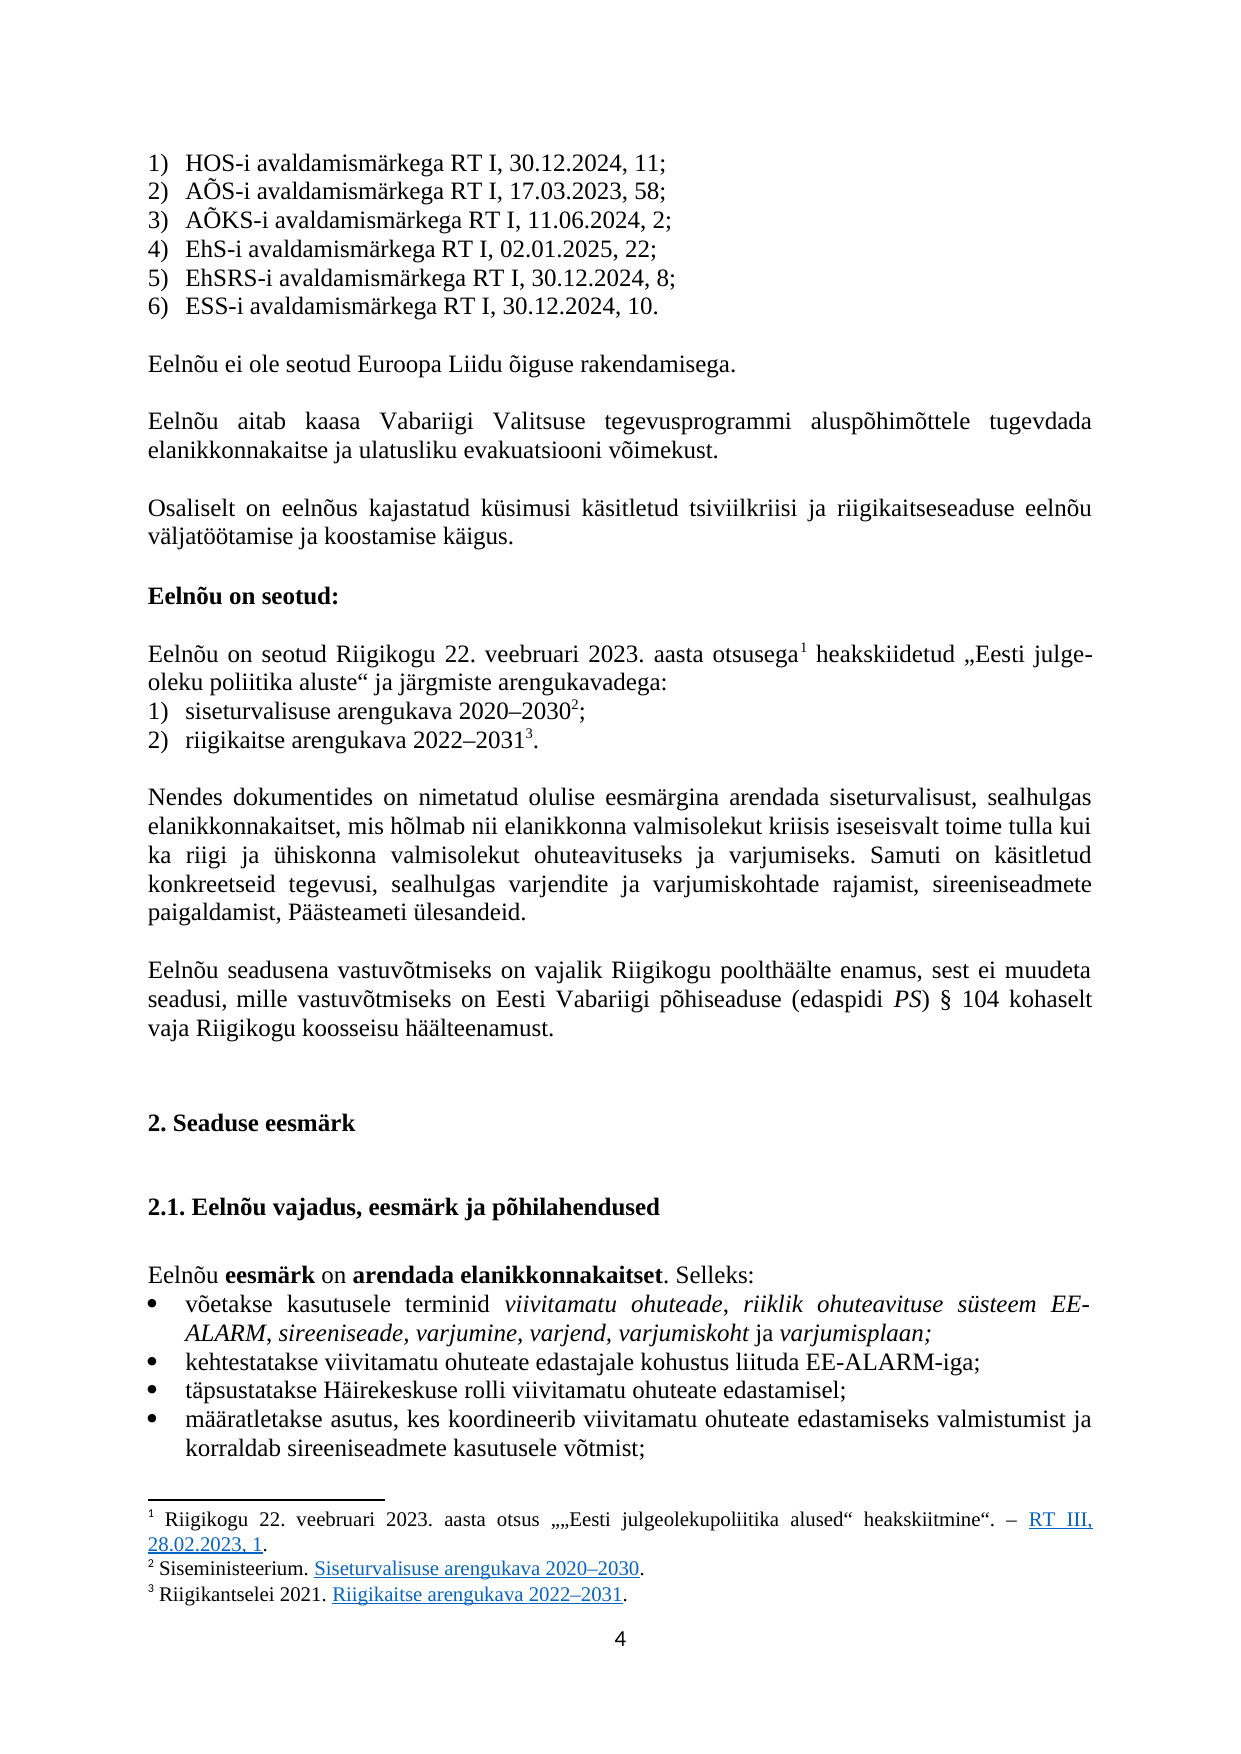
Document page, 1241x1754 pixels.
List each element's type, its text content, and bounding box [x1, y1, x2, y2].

list siseturvalisuse arengukava 2020–2030; [148, 696, 1093, 725]
text Eelnõu on seotud Riigikogu 22. veebruari 2023. aasta otsusega heakskiidetud „Eesti julgeoleku poliitika aluste“ ja järgmiste arengukavadega: [148, 639, 1093, 696]
text Nendes dokumentides on nimetatud olulise eesmärgina arendada siseturvalisust, sealhulgas elanikkonnakaitset, mis hõlmab nii elanikkonna valmisolekut kriisis iseseisvalt toime tulla kui ka riigi ja ühiskonna valmisolekut ohuteavituseks ja varjumiseks. Samuti on käsitletud konkreetseid tegevusi, sealhulgas varjendite ja varjumiskohtade rajamist, sireeniseadmete paigaldamist, Päästeameti ülesandeid. [148, 782, 1093, 926]
text Eelnõu seadusena vastuvõtmiseks on vajalik Riigikogu poolthäälte enamus, sest ei muudeta seadusi, mille vastuvõtmiseks on Eesti Vabariigi põhiseaduse (edaspidi PS) § 104 kohaselt vaja Riigikogu koosseisu häälteenamust. [148, 955, 1093, 1041]
subtitle 2.1. Eelnõu vajadus, eesmärk ja põhilahendused [148, 1192, 1093, 1221]
list täpsustatakse Häirekeskuse rolli viivitamatu ohuteate edastamisel; [148, 1376, 1093, 1404]
subtitle 2. Seaduse eesmärk [148, 1108, 1093, 1136]
list EhS-i avaldamismärkega RT I, 02.01.2025, 22; [148, 234, 1093, 263]
text Eelnõu eesmärk on arendada elanikkonnakaitset. Selleks: [148, 1261, 1093, 1289]
list ESS-i avaldamismärkega RT I, 30.12.2024, 10. [148, 291, 1093, 320]
list AÕS-i avaldamismärkega RT I, 17.03.2023, 58; [148, 176, 1093, 205]
list kehtestatakse viivitamatu ohuteate edastajale kohustus liituda EE-ALARM-iga; [148, 1347, 1093, 1376]
list võetakse kasutusele terminid viivitamatu ohuteade, riiklik ohuteavituse süsteem EE-ALARM, sireeniseade, varjumine, varjend, varjumiskoht ja varjumisplaan; [148, 1289, 1093, 1347]
text Osaliselt on eelnõus kajastatud küsimusi käsitletud tsiviilkriisi ja riigikaitseseaduse eelnõu väljatöötamise ja koostamise käigus. [148, 493, 1093, 550]
text Eelnõu on seotud: [148, 581, 1093, 610]
list riigikaitse arengukava 2022–2031. [148, 725, 1093, 754]
text Eelnõu ei ole seotud Euroopa Liidu õiguse rakendamisega. [148, 349, 1093, 378]
list AÕKS-i avaldamismärkega RT I, 11.06.2024, 2; [148, 205, 1093, 234]
list EhSRS-i avaldamismärkega RT I, 30.12.2024, 8; [148, 263, 1093, 291]
text Eelnõu aitab kaasa Vabariigi Valitsuse tegevusprogrammi aluspõhimõttele tugevdada elanikkonnakaitse ja ulatusliku evakuatsiooni võimekust. [148, 406, 1093, 464]
list HOS-i avaldamismärkega RT I, 30.12.2024, 11; [148, 148, 1093, 176]
list määratletakse asutus, kes koordineerib viivitamatu ohuteate edastamiseks valmistumist ja korraldab sireeniseadmete kasutusele võtmist; [148, 1404, 1093, 1462]
